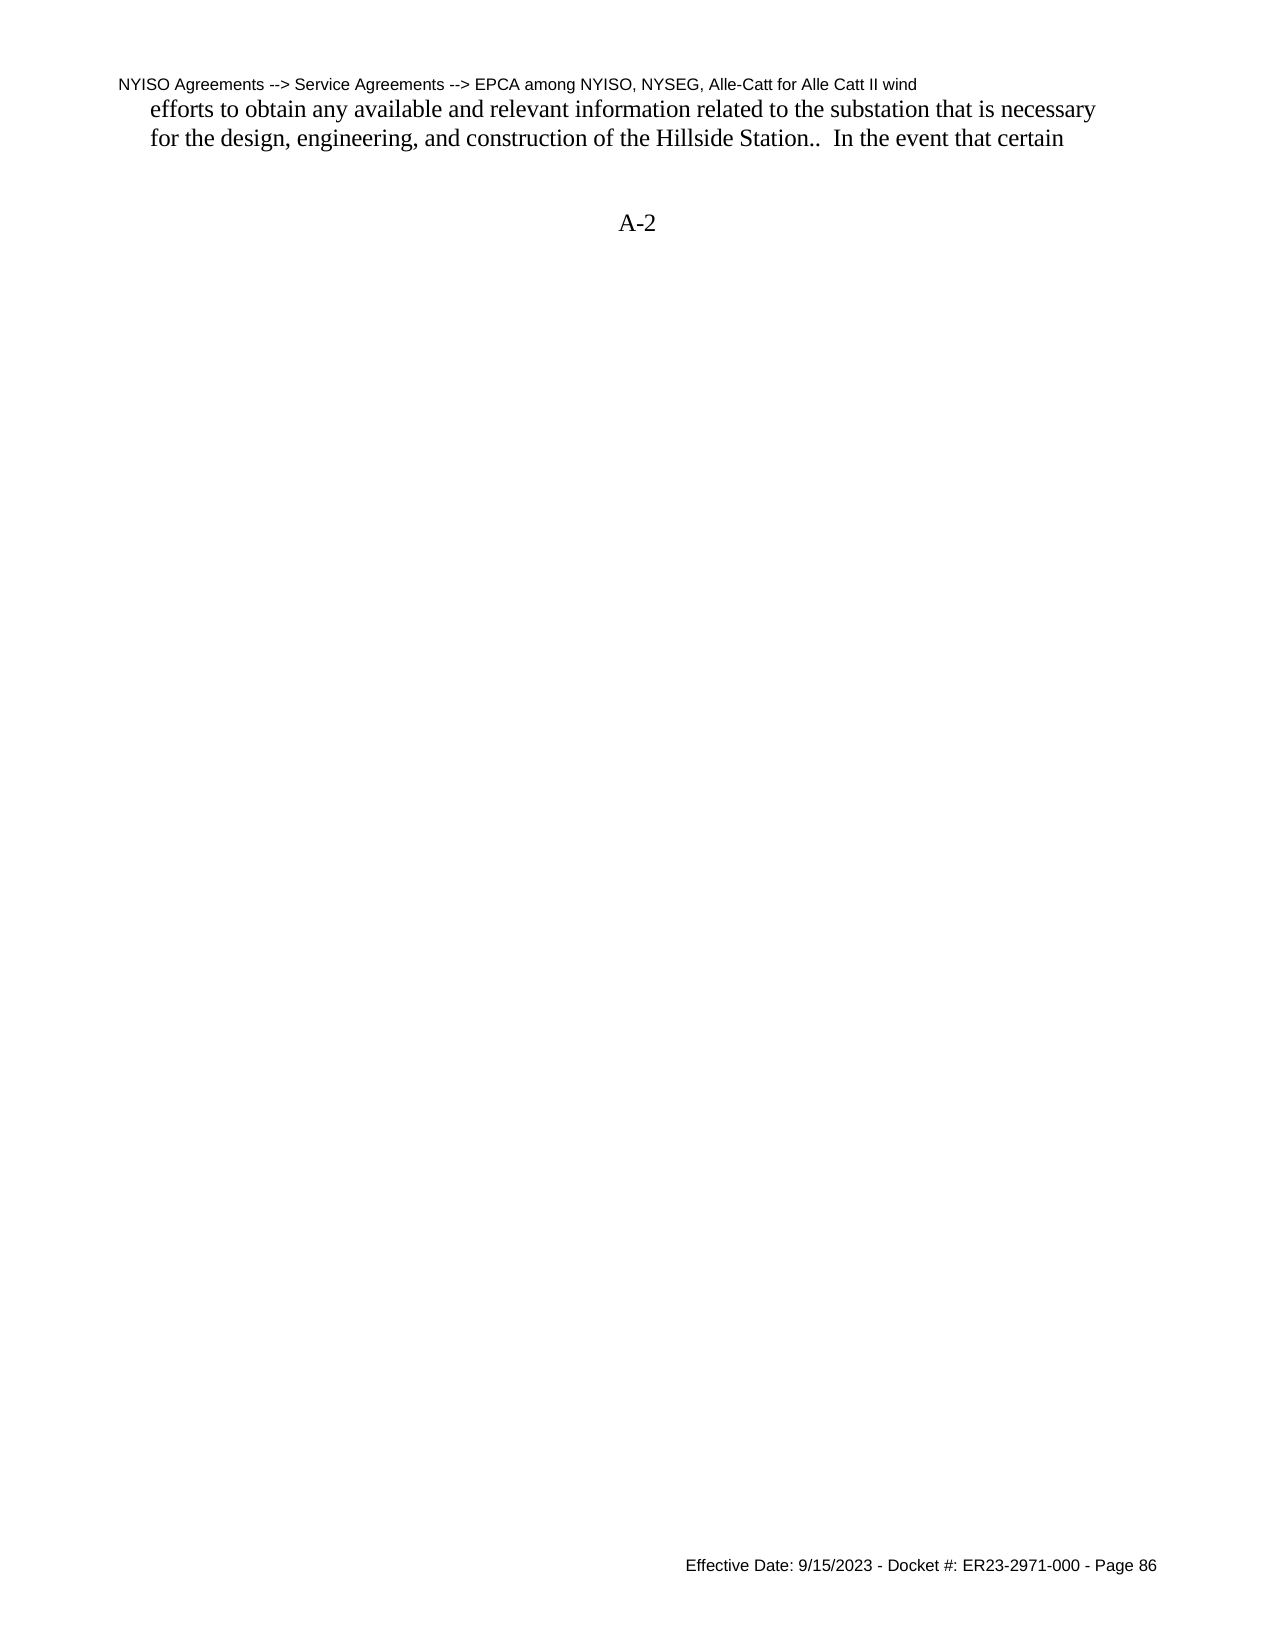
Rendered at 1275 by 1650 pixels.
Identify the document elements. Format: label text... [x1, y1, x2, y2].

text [150, 94, 1137, 152]
text A-2 [618, 208, 1275, 237]
